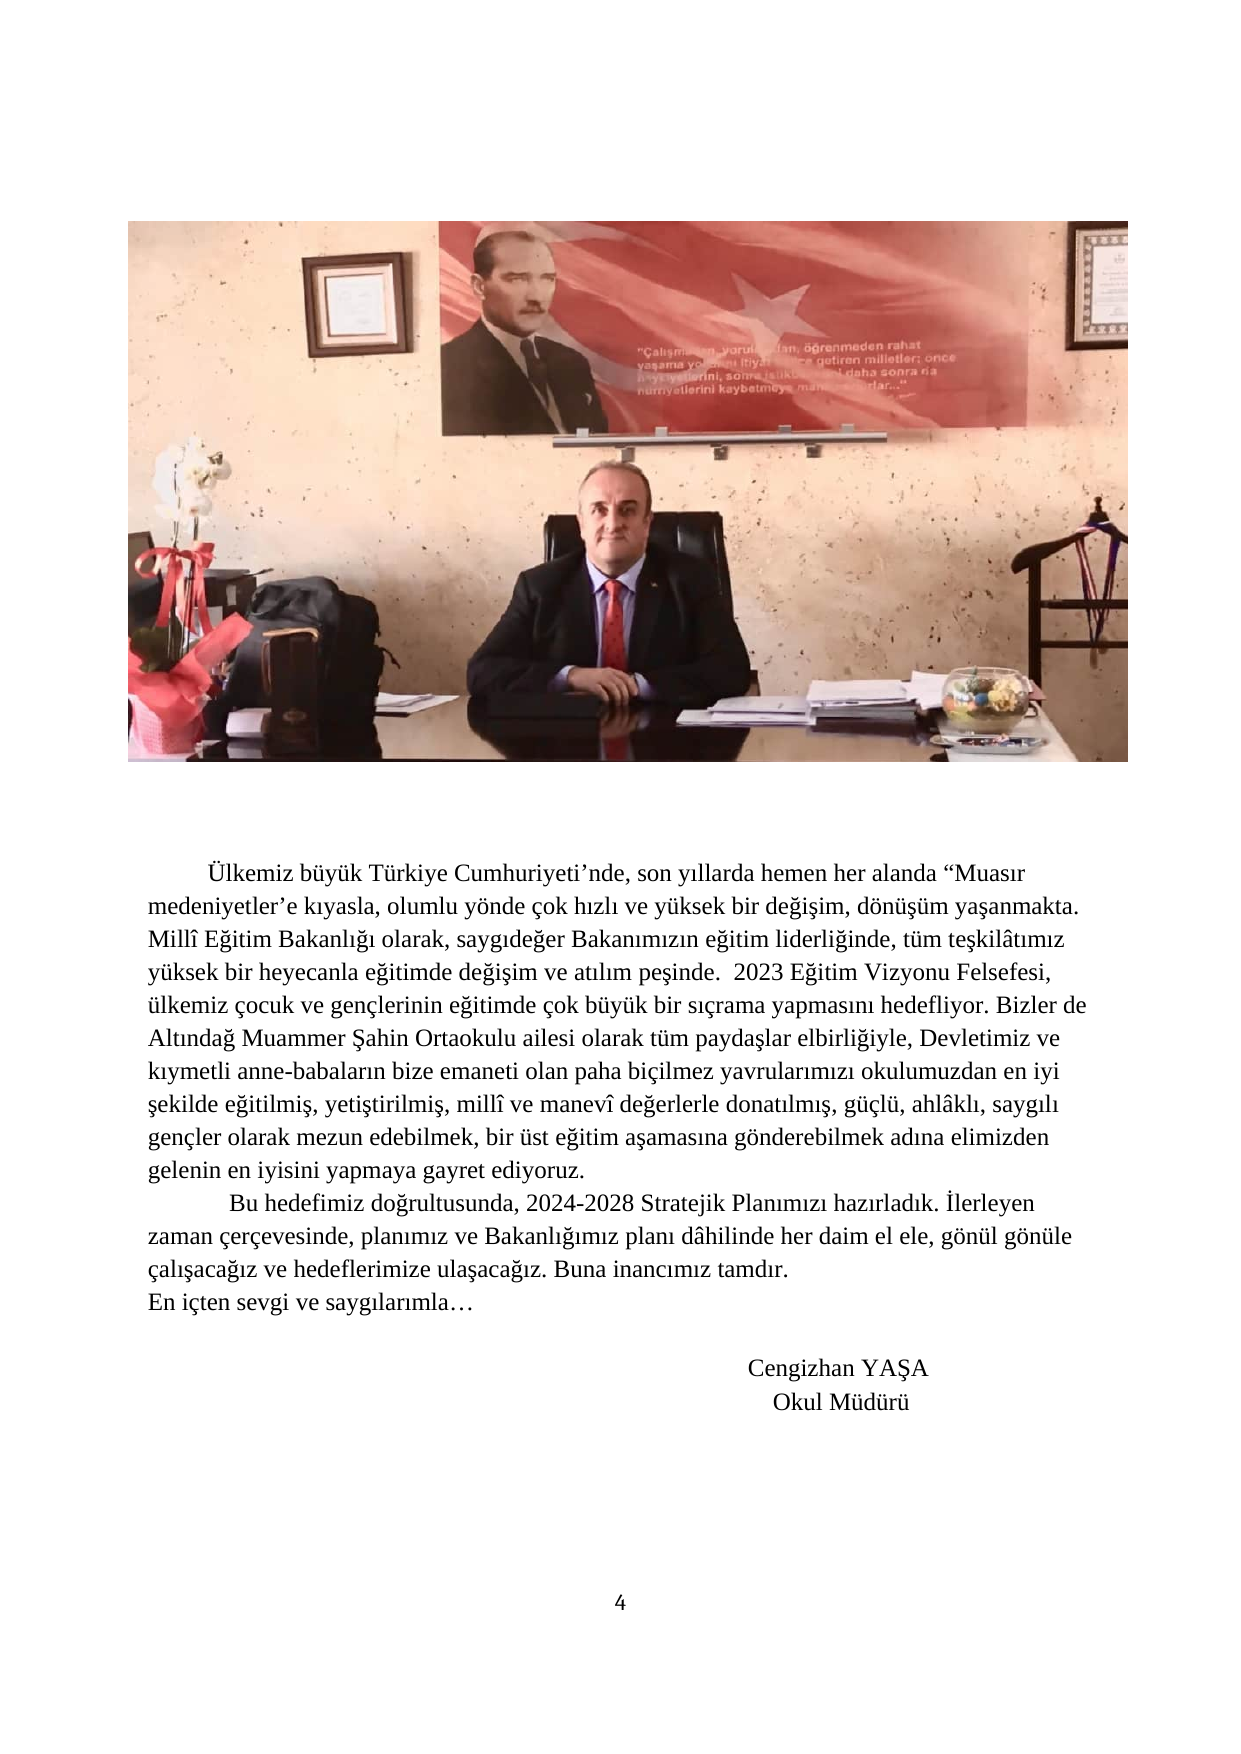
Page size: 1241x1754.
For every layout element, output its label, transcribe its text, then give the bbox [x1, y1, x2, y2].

text Cengizhan YAŞA [673, 1353, 1093, 1382]
text En içten sevgi ve saygılarımla… [148, 1287, 1093, 1316]
picture [128, 221, 1128, 762]
text Okul Müdürü [148, 1387, 1093, 1415]
text Ülkemiz büyük Türkiye Cumhuriyeti’nde, son yıllarda hemen her alanda “Muasır medeniyetler’e kıyasla, olumlu yönde çok hızlı ve yüksek bir değişim, dönüşüm yaşanmakta. Millî Eğitim Bakanlığı olarak, saygıdeğer Bakanımızın eğitim liderliğinde, tüm teşkilâtımız yüksek bir heyecanla eğitimde değişim ve atılım peşinde. 2023 Eğitim Vizyonu Felsefesi, ülkemiz çocuk ve gençlerinin eğitimde çok büyük bir sıçrama yapmasını hedefliyor. Bizler de Altındağ Muammer Şahin Ortaokulu ailesi olarak tüm paydaşlar elbirliğiyle, Devletimiz ve kıymetli anne-babaların bize emaneti olan paha biçilmez yavrularımızı okulumuzdan en iyi şekilde eğitilmiş, yetiştirilmiş, millî ve manevî değerlerle donatılmış, güçlü, ahlâklı, saygılı gençler olarak mezun edebilmek, bir üst eğitim aşamasına gönderebilmek adına elimizden gelenin en iyisini yapmaya gayret ediyoruz. [148, 858, 1093, 1184]
text Bu hedefimiz doğrultusunda, 2024-2028 Stratejik Planımızı hazırladık. İlerleyen zaman çerçevesinde, planımız ve Bakanlığımız planı dâhilinde her daim el ele, gönül gönüle çalışacağız ve hedeflerimize ulaşacağız. Buna inancımız tamdır. [148, 1188, 1093, 1283]
